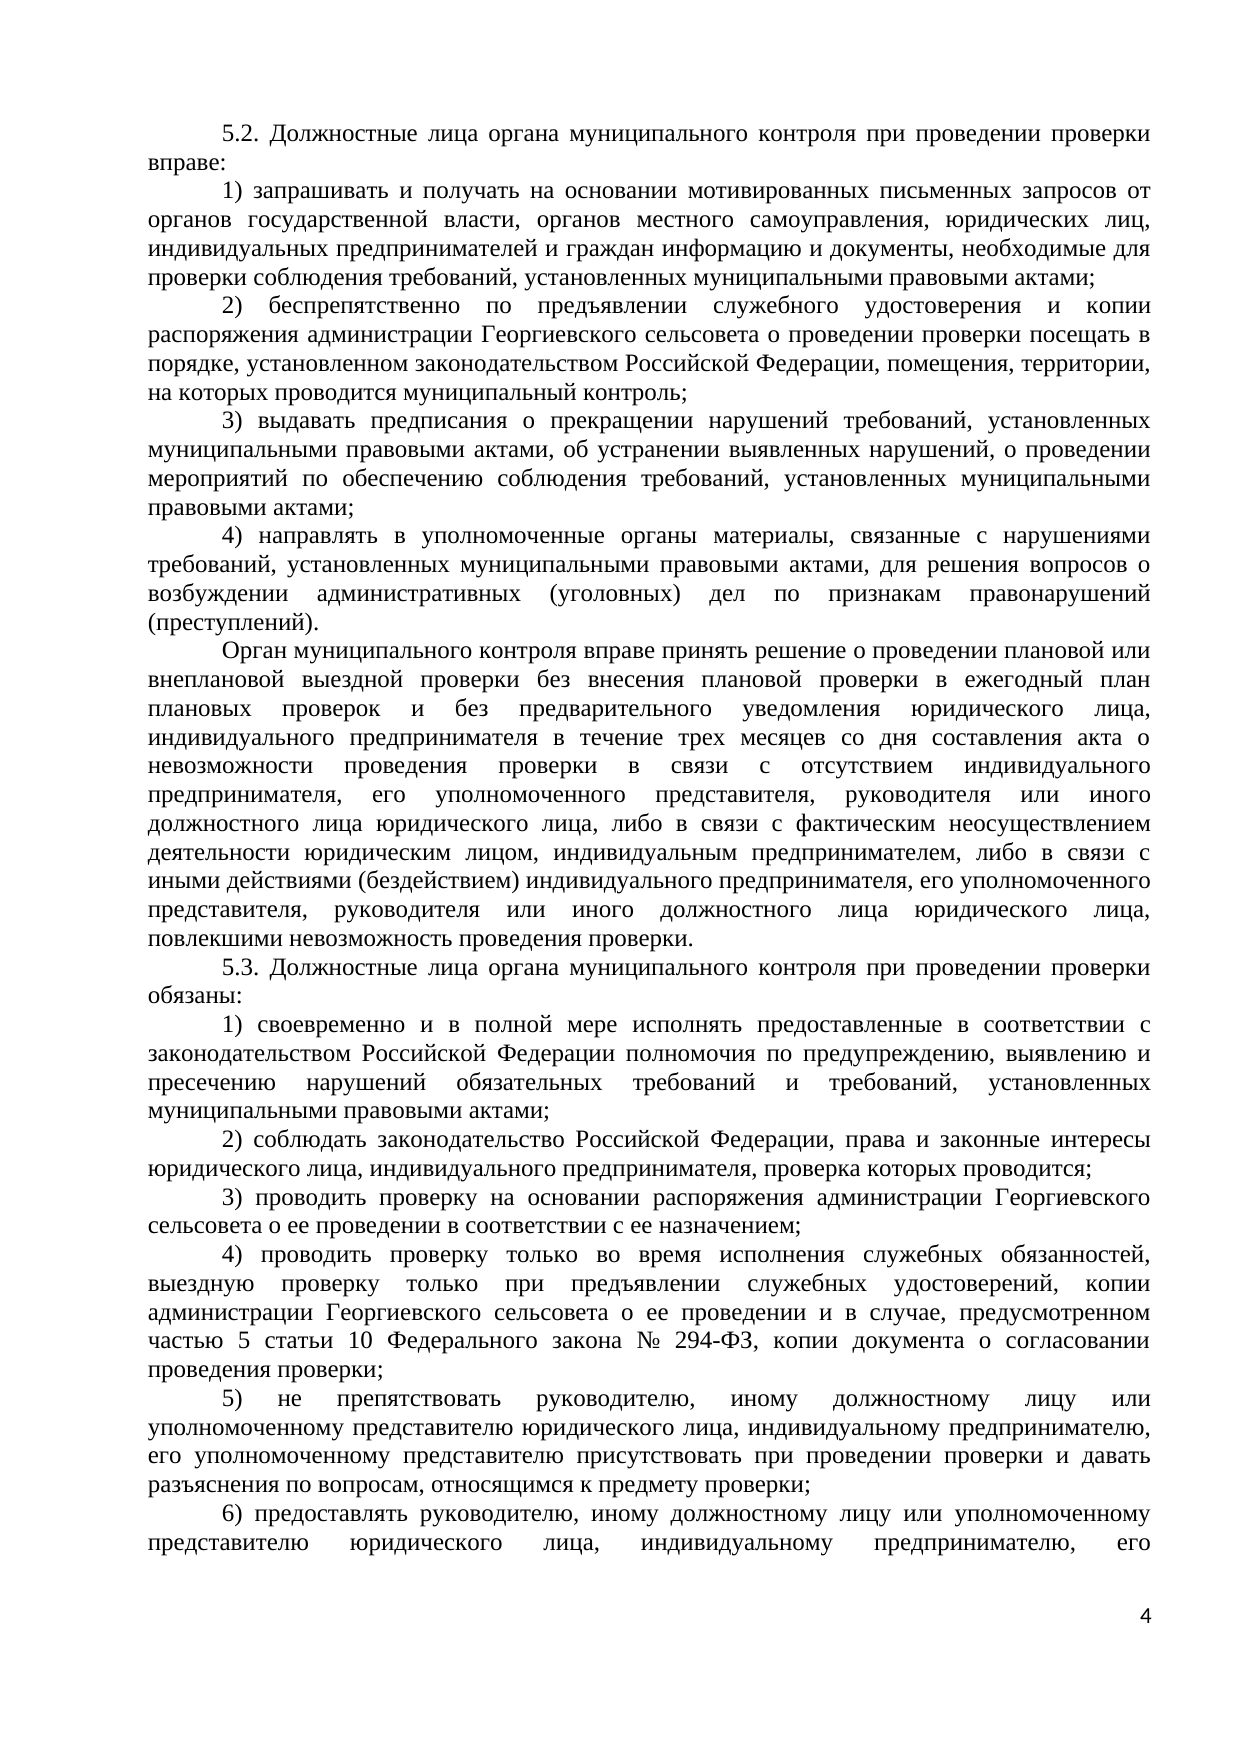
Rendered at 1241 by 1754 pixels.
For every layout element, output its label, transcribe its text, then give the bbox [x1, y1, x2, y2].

text 1) запрашивать и получать на основании мотивированных письменных запросов от органов государственной власти, органов местного самоуправления, юридических лиц, индивидуальных предпринимателей и граждан информацию и документы, необходимые для проверки соблюдения требований, установленных муниципальными правовыми актами; [148, 176, 1152, 291]
text 5.2. Должностные лица органа муниципального контроля при проведении проверки вправе: [148, 118, 1152, 176]
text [148, 1498, 1152, 1556]
text 4) направлять в уполномоченные органы материалы, связанные с нарушениями требований, установленных муниципальными правовыми актами, для решения вопросов о возбуждении административных (уголовных) дел по признакам правонарушений (преступлений). [148, 521, 1152, 636]
text 4) проводить проверку только во время исполнения служебных обязанностей, выездную проверку только при предъявлении служебных удостоверений, копии администрации Георгиевского сельсовета о ее проведении и в случае, предусмотренном частью 5 статьи 10 Федерального закона № 294-ФЗ, копии документа о согласовании проведения проверки; [148, 1239, 1152, 1383]
text 5) не препятствовать руководителю, иному должностному лицу или уполномоченному представителю юридического лица, индивидуальному предпринимателю, его уполномоченному представителю присутствовать при проведении проверки и давать разъяснения по вопросам, относящимся к предмету проверки; [148, 1383, 1152, 1498]
text Орган муниципального контроля вправе принять решение о проведении плановой или внеплановой выездной проверки без внесения плановой проверки в ежегодный план плановых проверок и без предварительного уведомления юридического лица, индивидуального предпринимателя в течение трех месяцев со дня составления акта о невозможности проведения проверки в связи с отсутствием индивидуального предпринимателя, его уполномоченного представителя, руководителя или иного должностного лица юридического лица, либо в связи с фактическим неосуществлением деятельности юридическим лицом, индивидуальным предпринимателем, либо в связи с иными действиями (бездействием) индивидуального предпринимателя, его уполномоченного представителя, руководителя или иного должностного лица юридического лица, повлекшими невозможность проведения проверки. [148, 636, 1152, 952]
text 3) проводить проверку на основании распоряжения администрации Георгиевского сельсовета о ее проведении в соответствии с ее назначением; [148, 1182, 1152, 1239]
text 3) выдавать предписания о прекращении нарушений требований, установленных муниципальными правовыми актами, об устранении выявленных нарушений, о проведении мероприятий по обеспечению соблюдения требований, установленных муниципальными правовыми актами; [148, 406, 1152, 521]
text 2) соблюдать законодательство Российской Федерации, права и законные интересы юридического лица, индивидуального предпринимателя, проверка которых проводится; [148, 1124, 1152, 1182]
text 1) своевременно и в полной мере исполнять предоставленные в соответствии с законодательством Российской Федерации полномочия по предупреждению, выявлению и пресечению нарушений обязательных требований и требований, установленных муниципальными правовыми актами; [148, 1009, 1152, 1124]
text 2) беспрепятственно по предъявлении служебного удостоверения и копии распоряжения администрации Георгиевского сельсовета о проведении проверки посещать в порядке, установленном законодательством Российской Федерации, помещения, территории, на которых проводится муниципальный контроль; [148, 291, 1152, 406]
text 5.3. Должностные лица органа муниципального контроля при проведении проверки обязаны: [148, 952, 1152, 1009]
